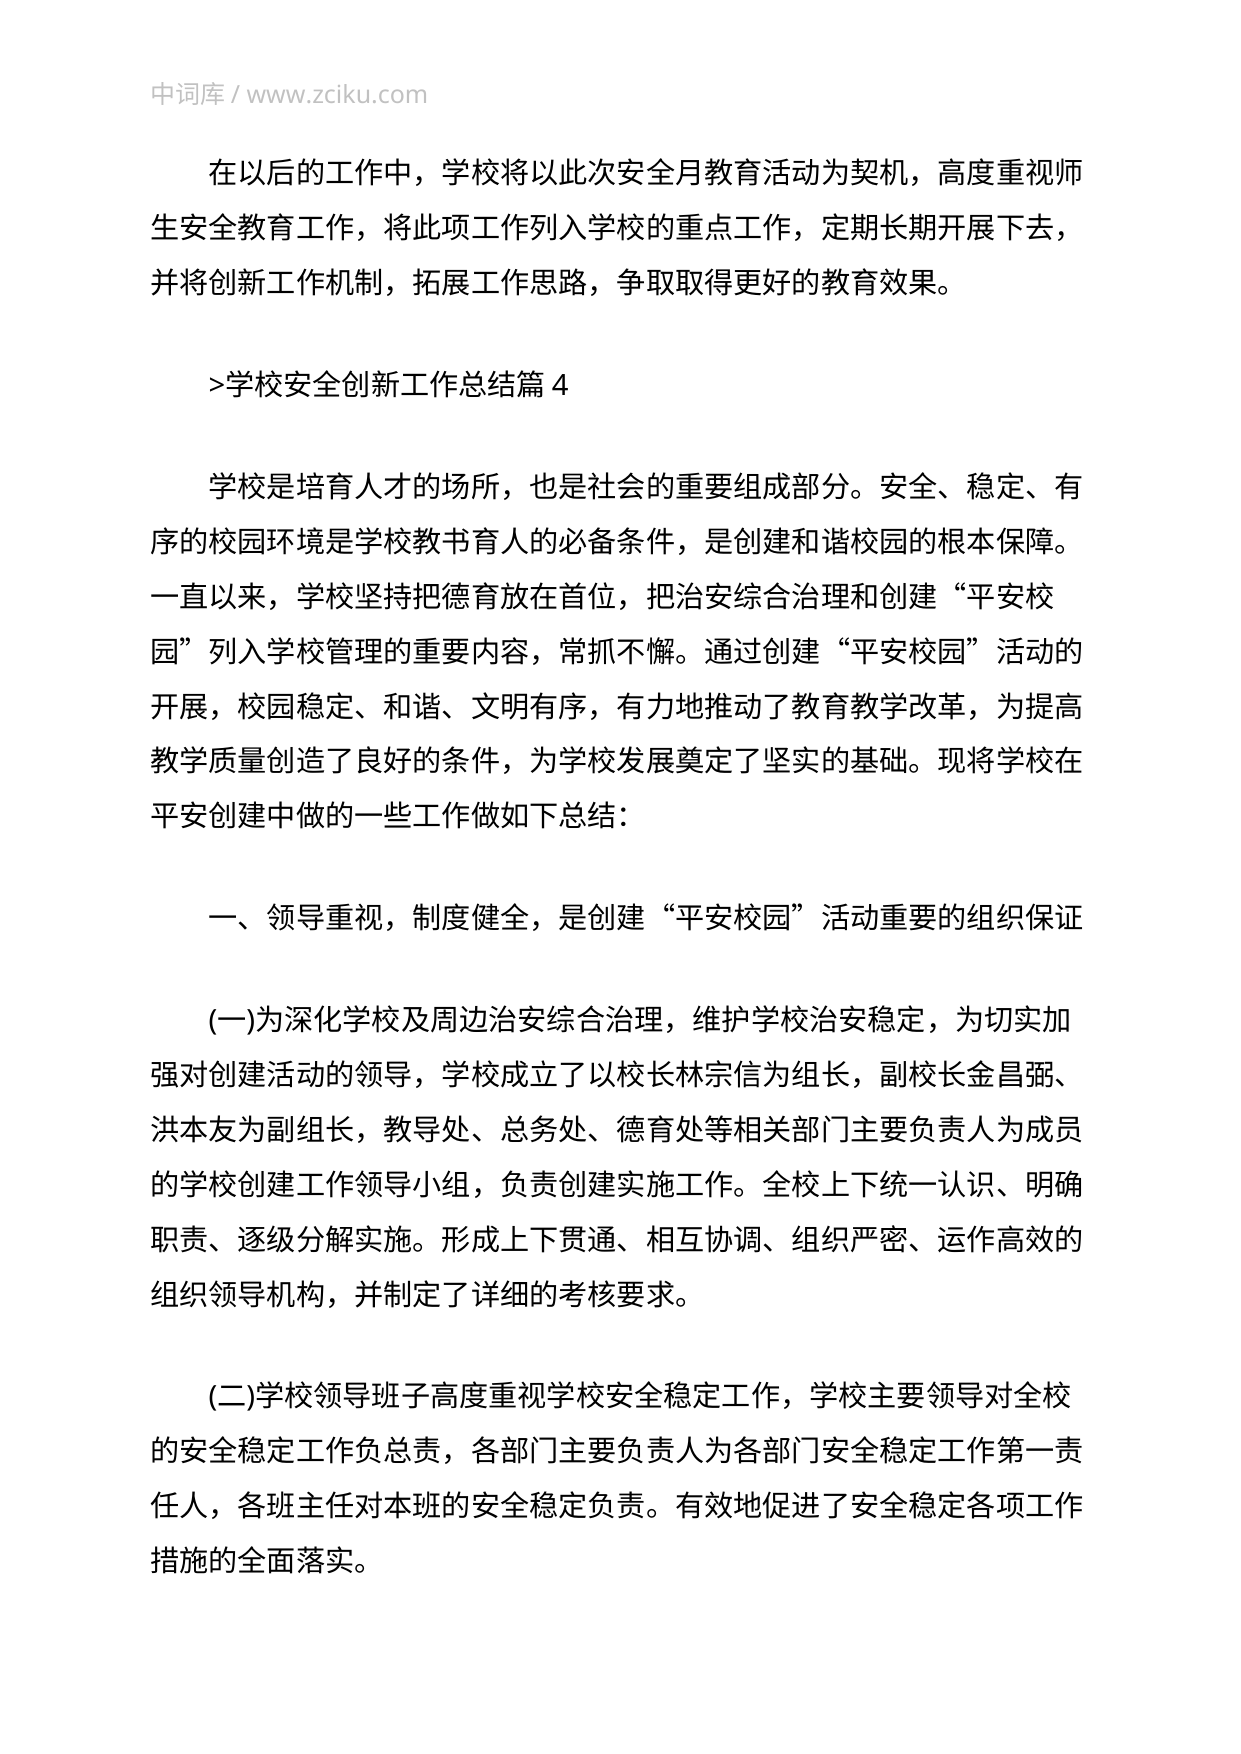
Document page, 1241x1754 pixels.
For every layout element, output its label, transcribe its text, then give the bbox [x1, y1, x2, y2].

text 学校是培育人才的场所，也是社会的重要组成部分。安全、稳定、有序的校园环境是学校教书育人的必备条件，是创建和谐校园的根本保障。一直以来，学校坚持把德育放在首位，把治安综合治理和创建“平安校园”列入学校管理的重要内容，常抓不懈。通过创建“平安校园”活动的开展，校园稳定、和谐、文明有序，有力地推动了教育教学改革，为提高教学质量创造了良好的条件，为学校发展奠定了坚实的基础。现将学校在平安创建中做的一些工作做如下总结： [150, 463, 1090, 835]
text (一)为深化学校及周边治安综合治理，维护学校治安稳定，为切实加强对创建活动的领导，学校成立了以校长林宗信为组长，副校长金昌弼、洪本友为副组长，教导处、总务处、德育处等相关部门主要负责人为成员的学校创建工作领导小组，负责创建实施工作。全校上下统一认识、明确职责、逐级分解实施。形成上下贯通、相互协调、组织严密、运作高效的组织领导机构，并制定了详细的考核要求。 [150, 996, 1090, 1313]
text 一、领导重视，制度健全，是创建“平安校园”活动重要的组织保证 [150, 895, 1090, 937]
text (二)学校领导班子高度重视学校安全稳定工作，学校主要领导对全校的安全稳定工作负总责，各部门主要负责人为各部门安全稳定工作第一责任人，各班主任对本班的安全稳定负责。有效地促进了安全稳定各项工作措施的全面落实。 [150, 1373, 1090, 1580]
text >学校安全创新工作总结篇4 [150, 362, 1090, 404]
text 在以后的工作中，学校将以此次安全月教育活动为契机，高度重视师生安全教育工作，将此项工作列入学校的重点工作，定期长期开展下去，并将创新工作机制，拓展工作思路，争取取得更好的教育效果。 [150, 150, 1090, 302]
